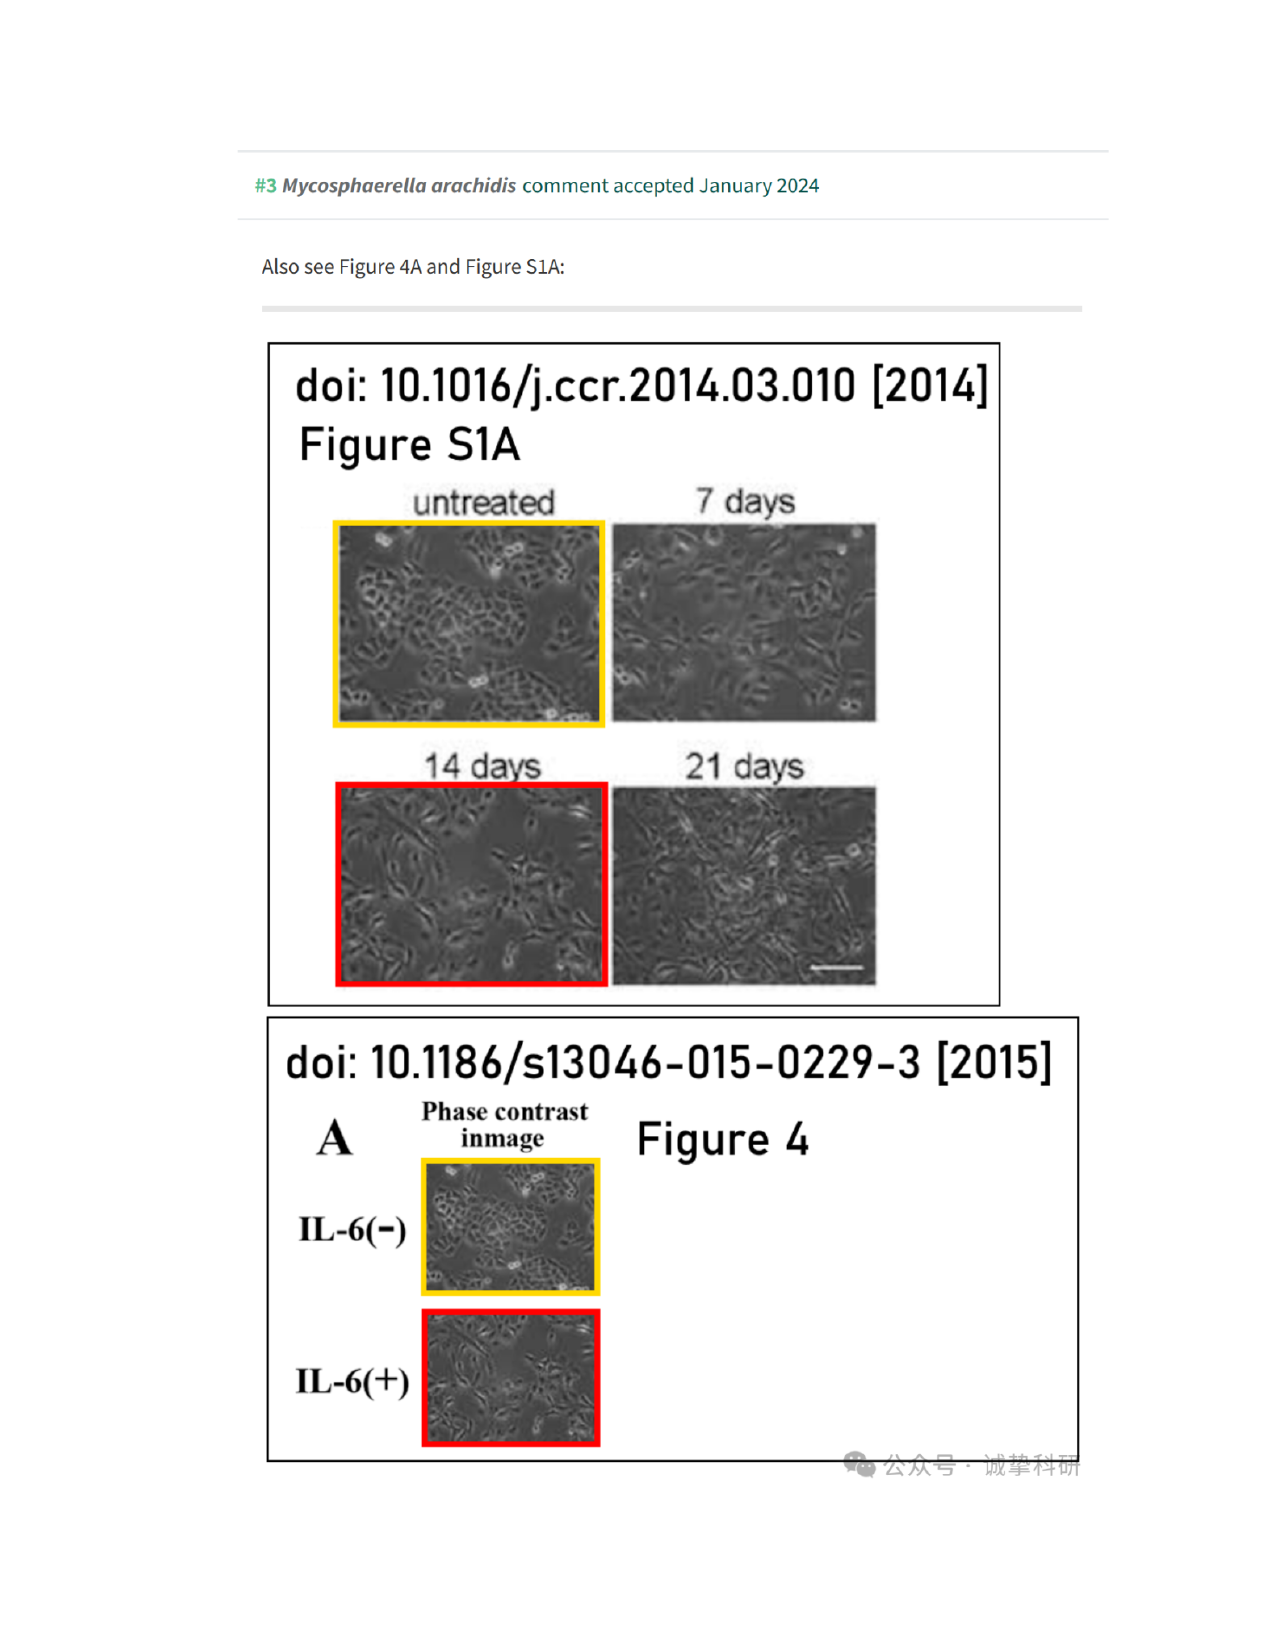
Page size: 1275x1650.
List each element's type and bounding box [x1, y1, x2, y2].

picture [237, 150, 1109, 1500]
